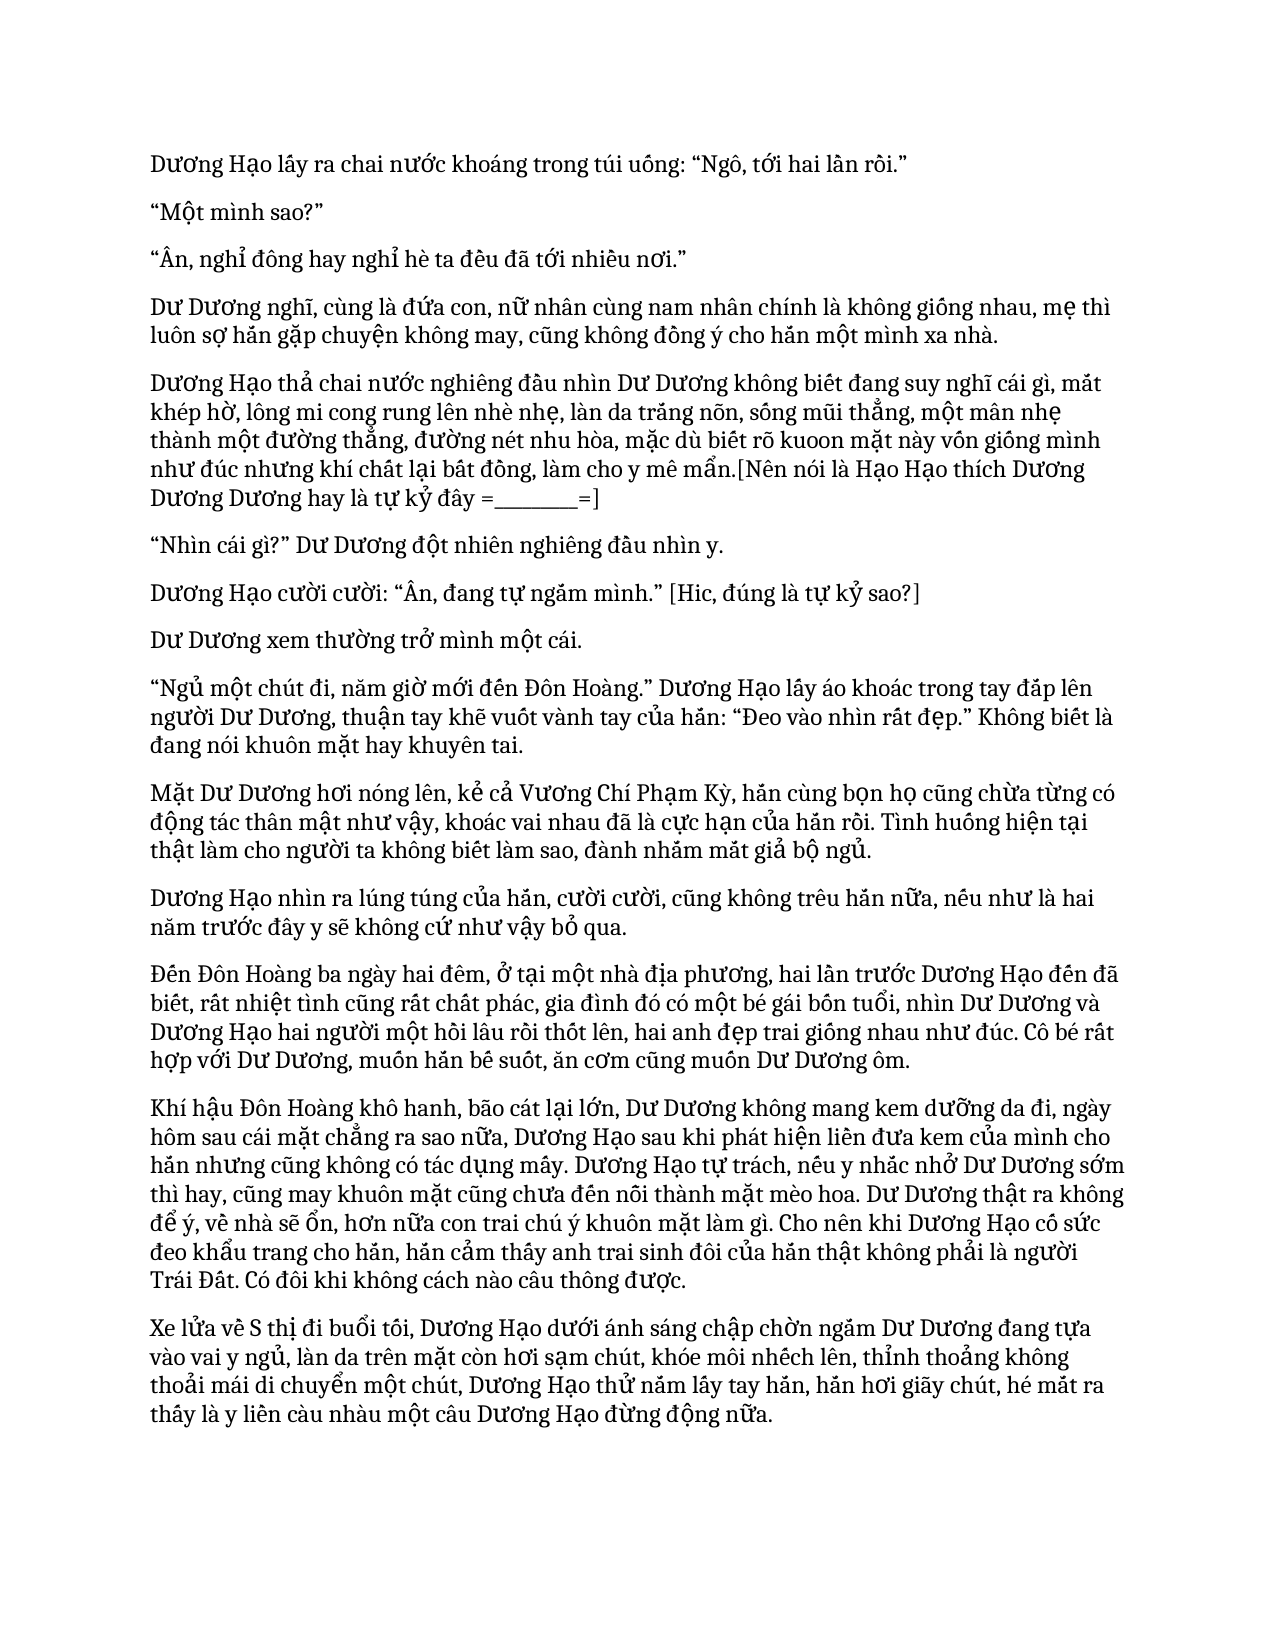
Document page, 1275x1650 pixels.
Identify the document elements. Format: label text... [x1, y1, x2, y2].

text Đến Đôn Hoàng ba ngày hai đêm, ở tại một nhà địa phương, hai lần trước Dương Hạo đến đã biết, rất nhiệt tình cũng rất chất phác, gia đình đó có một bé gái bốn tuổi, nhìn Dư Dương và Dương Hạo hai người một hồi lâu rồi thốt lên, hai anh đẹp trai giống nhau như đúc. Cô bé rất hợp với Dư Dương, muốn hắn bế suốt, ăn cơm cũng muốn Dư Dương ôm. [150, 960, 1125, 1075]
text Mặt Dư Dương hơi nóng lên, kẻ cả Vương Chí Phạm Kỳ, hắn cùng bọn họ cũng chừa từng có động tác thân mật như vậy, khoác vai nhau đã là cực hạn của hắn rồi. Tình huống hiện tại thật làm cho người ta không biết làm sao, đành nhắm mắt giả bộ ngủ. [150, 779, 1125, 865]
text “Ngủ một chút đi, năm giờ mới đến Đôn Hoàng.” Dương Hạo lấy áo khoác trong tay đắp lên người Dư Dương, thuận tay khẽ vuốt vành tay của hắn: “Đeo vào nhìn rất đẹp.” Không biết là đang nói khuôn mặt hay khuyên tai. [150, 674, 1125, 760]
text “Nhìn cái gì?” Dư Dương đột nhiên nghiêng đầu nhìn y. [150, 531, 1125, 560]
text Dương Hạo cười cười: “Ân, đang tự ngắm mình.” [Hic, đúng là tự kỷ sao?] [150, 579, 1125, 607]
text Xe lửa về S thị đi buổi tối, Dương Hạo dưới ánh sáng chập chờn ngắm Dư Dương đang tựa vào vai y ngủ, làn da trên mặt còn hơi sạm chút, khóe môi nhếch lên, thỉnh thoảng không thoải mái di chuyển một chút, Dương Hạo thử nắm lấy tay hắn, hắn hơi giãy chút, hé mắt ra thấy là y liền càu nhàu một câu Dương Hạo đừng động nữa. [150, 1314, 1125, 1429]
text Dư Dương nghĩ, cùng là đứa con, nữ nhân cùng nam nhân chính là không giống nhau, mẹ thì luôn sợ hắn gặp chuyện không may, cũng không đồng ý cho hắn một mình xa nhà. [150, 292, 1125, 350]
text “Một mình sao?” [150, 197, 1125, 226]
text Dương Hạo nhìn ra lúng túng của hắn, cười cười, cũng không trêu hắn nữa, nếu như là hai năm trước đây y sẽ không cứ như vậy bỏ qua. [150, 884, 1125, 941]
text Dương Hạo lấy ra chai nước khoáng trong túi uống: “Ngô, tới hai lần rồi.” [150, 150, 1125, 179]
text Dương Hạo thả chai nước nghiêng đầu nhìn Dư Dương không biết đang suy nghĩ cái gì, mắt khép hờ, lông mi cong rung lên nhè nhẹ, làn da trắng nõn, sống mũi thẳng, một mân nhẹ thành một đường thẳng, đường nét nhu hòa, mặc dù biết rõ kuoon mặt này vốn giống mình như đúc nhưng khí chất lại bất đồng, làm cho y mê mẩn.[Nên nói là Hạo Hạo thích Dương Dương Dương hay là tự kỷ đây =_________=] [150, 369, 1125, 512]
text Dư Dương xem thường trở mình một cái. [150, 626, 1125, 655]
text Khí hậu Đôn Hoàng khô hanh, bão cát lại lớn, Dư Dương không mang kem dưỡng da đi, ngày hôm sau cái mặt chẳng ra sao nữa, Dương Hạo sau khi phát hiện liền đưa kem của mình cho hắn nhưng cũng không có tác dụng mấy. Dương Hạo tự trách, nếu y nhắc nhở Dư Dương sớm thì hay, cũng may khuôn mặt cũng chưa đến nỗi thành mặt mèo hoa. Dư Dương thật ra không để ý, về nhà sẽ ổn, hơn nữa con trai chú ý khuôn mặt làm gì. Cho nên khi Dương Hạo cố sức đeo khẩu trang cho hắn, hắn cảm thấy anh trai sinh đôi của hắn thật không phải là người Trái Đất. Có đôi khi không cách nào câu thông được. [150, 1094, 1125, 1295]
text “Ân, nghỉ đông hay nghỉ hè ta đều đã tới nhiều nơi.” [150, 245, 1125, 274]
